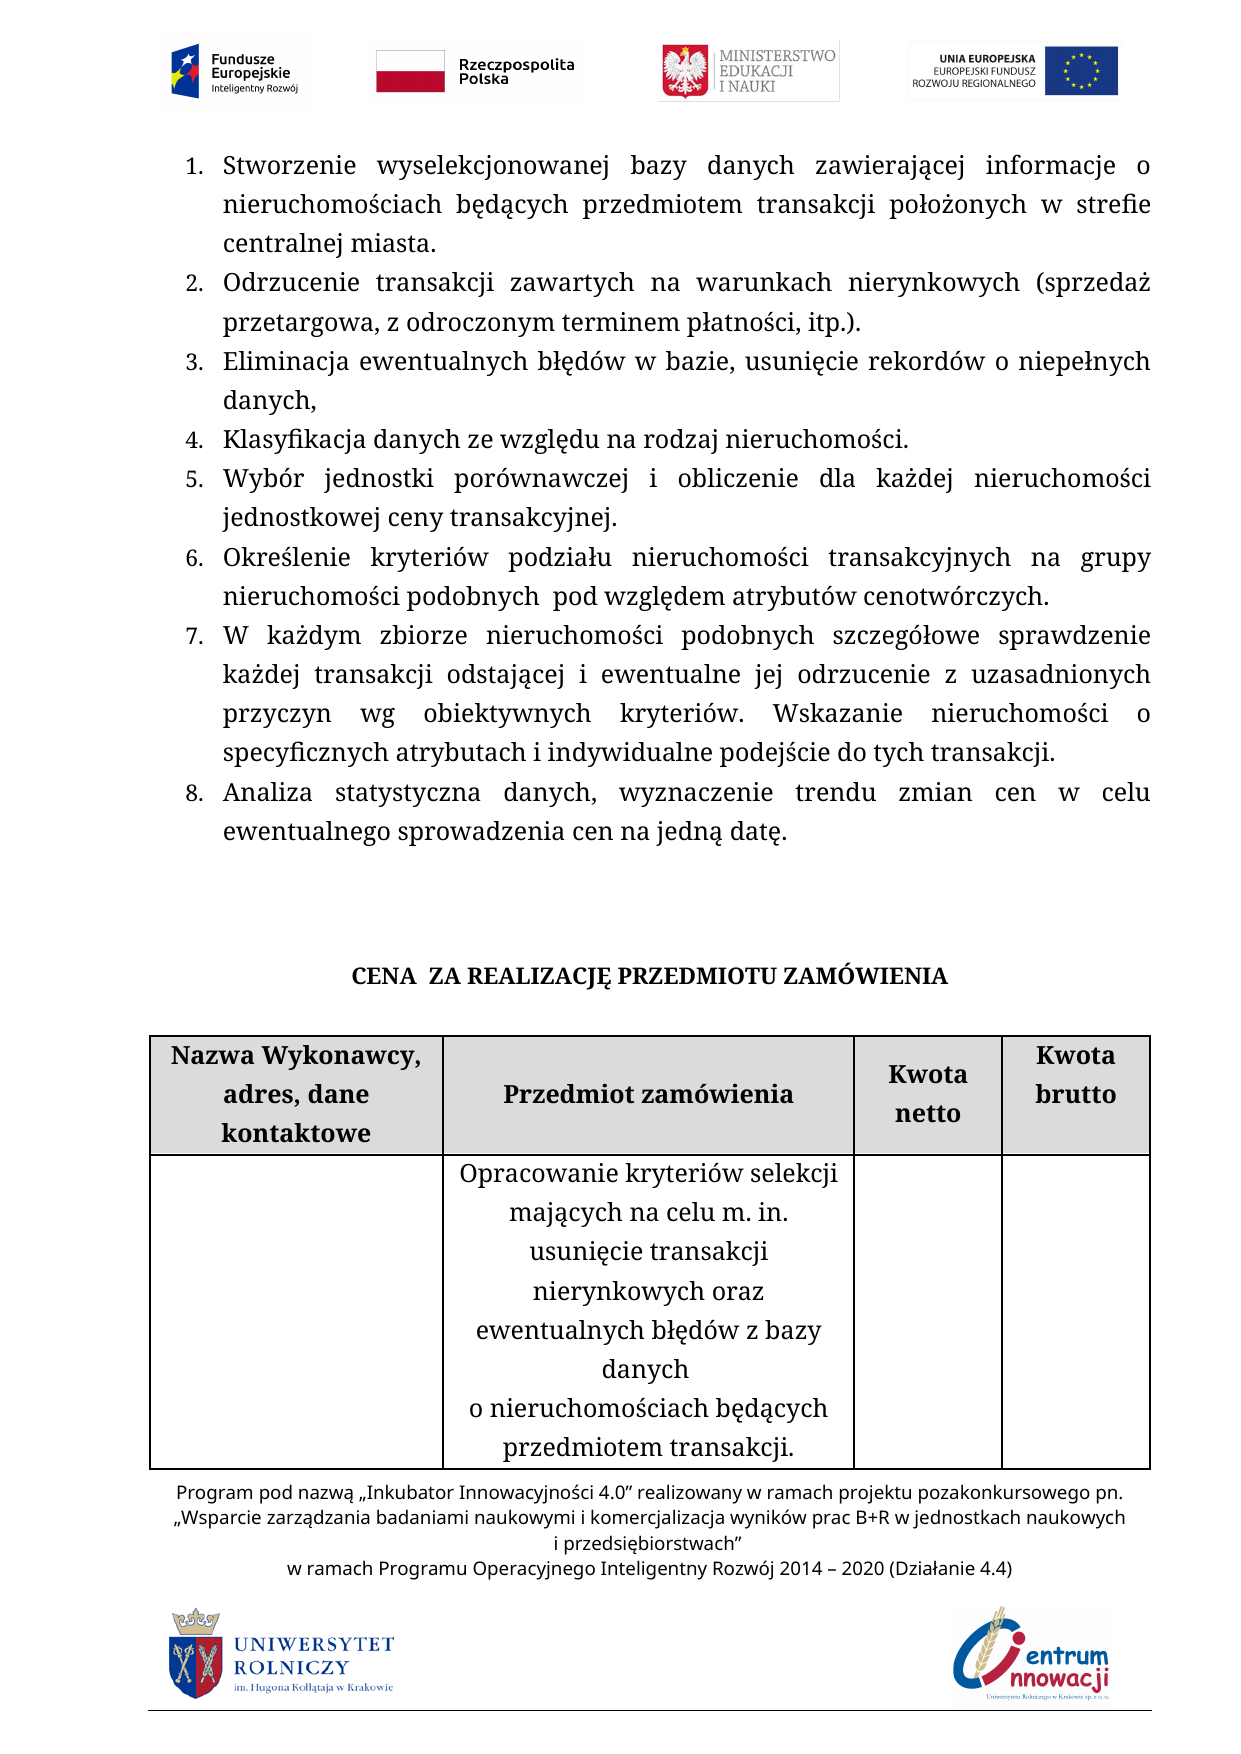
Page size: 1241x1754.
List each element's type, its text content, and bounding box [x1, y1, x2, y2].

table_header Kwota brutto [1003, 1037, 1149, 1153]
list Analiza statystyczna danych, wyznaczenie trendu zmian cen w celu ewentualnego sprowadzenia cen na jedną datę. [185, 774, 1152, 847]
table_cell [151, 1156, 442, 1468]
table_header Nazwa Wykonawcy, adres, dane kontaktowe [151, 1037, 442, 1153]
list Klasyfikacja danych ze względu na rodzaj nieruchomości. [185, 422, 1152, 456]
picture [658, 40, 840, 102]
table_cell Opracowanie kryteriów selekcji mających na celu m. in. usunięcie transakcji nierynkowych oraz ewentualnych błędów z bazy danych o nieruchomościach będących przedmiotem transakcji. [444, 1156, 853, 1468]
list Eliminacja ewentualnych błędów w bazie, usunięcie rekordów o niepełnych danych, [185, 343, 1152, 417]
picture [158, 30, 311, 112]
table_cell [855, 1156, 1001, 1468]
text CENA ZA REALIZACJĘ PRZEDMIOTU ZAMÓWIENIA [148, 960, 1152, 991]
picture [362, 36, 589, 106]
list Określenie kryteriów podziału nieruchomości transakcyjnych na grupy nieruchomości podobnych pod względem atrybutów cenotwórczych. [185, 539, 1152, 612]
list W każdym zbiorze nieruchomości podobnych szczegółowe sprawdzenie każdej transakcji odstającej i ewentualne jej odrzucenie z uzasadnionych przyczyn wg obiektywnych kryteriów. Wskazanie nieruchomości o specyficznych atrybutach i indywidualne podejście do tych transakcji. [185, 618, 1152, 769]
list Stworzenie wyselekcjonowanej bazy danych zawierającej informacje o nieruchomościach będących przedmiotem transakcji położonych w strefie centralnej miasta. [185, 148, 1152, 260]
list Wybór jednostki porównawczej i obliczenie dla każdej nieruchomości jednostkowej ceny transakcyjnej. [185, 461, 1152, 534]
picture [908, 41, 1123, 101]
picture [953, 1606, 1111, 1710]
picture [158, 1606, 429, 1710]
table_header Przedmiot zamówienia [444, 1037, 853, 1153]
table_header Kwota netto [855, 1037, 1001, 1153]
list Odrzucenie transakcji zawartych na warunkach nierynkowych (sprzedaż przetargowa, z odroczonym terminem płatności, itp.). [185, 265, 1152, 338]
table_cell [1003, 1156, 1149, 1468]
